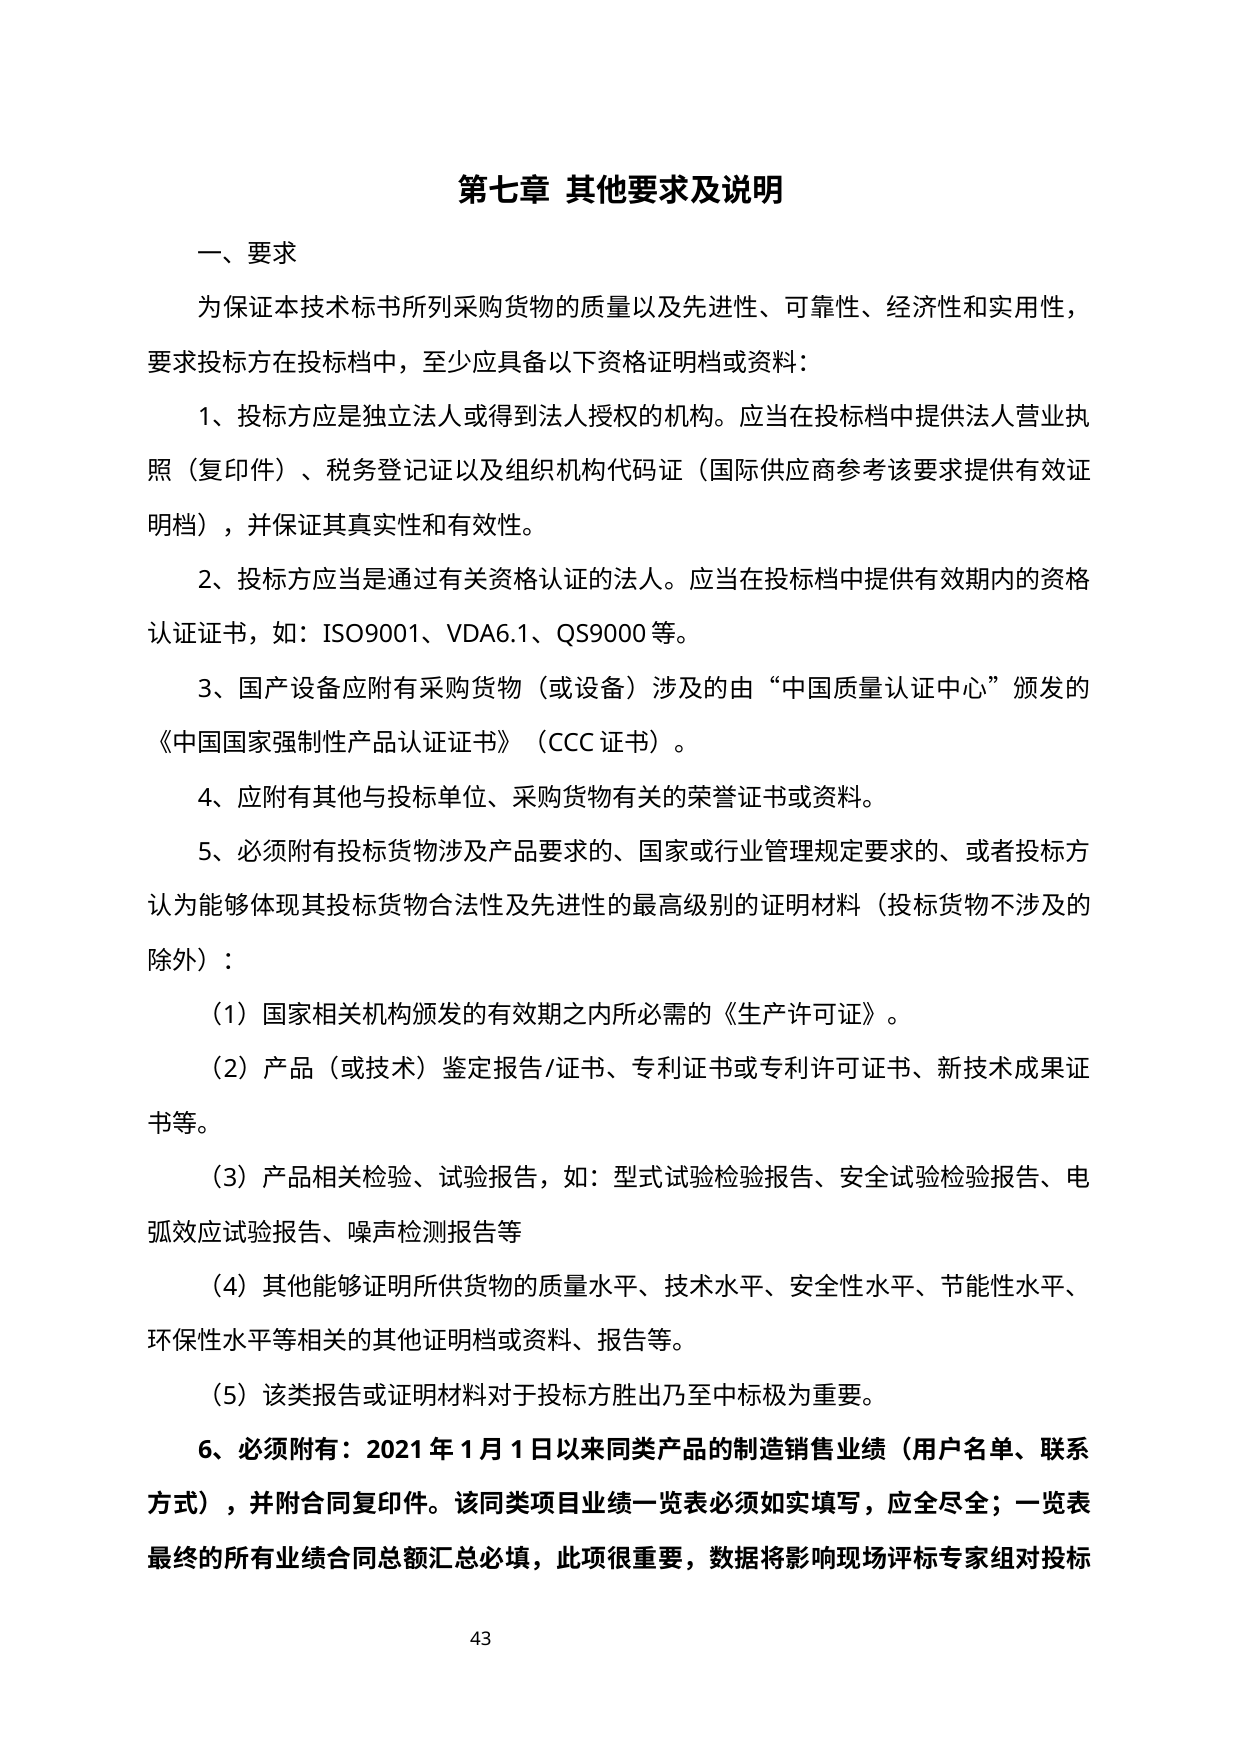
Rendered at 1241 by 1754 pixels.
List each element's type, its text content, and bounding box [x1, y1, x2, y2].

text 3、国产设备应附有采购货物（或设备）涉及的由“中国质量认证中心”颁发的《中国国家强制性产品认证证书》（CCC证书）。 [148, 668, 1092, 759]
text （1）国家相关机构颁发的有效期之内所必需的《生产许可证》。 [148, 994, 1092, 1031]
text （5）该类报告或证明材料对于投标方胜出乃至中标极为重要。 [148, 1375, 1092, 1411]
text （2）产品（或技术）鉴定报告/证书、专利证书或专利许可证书、新技术成果证书等。 [148, 1049, 1092, 1139]
text 1、投标方应是独立法人或得到法人授权的机构。应当在投标档中提供法人营业执照（复印件）、税务登记证以及组织机构代码证（国际供应商参考该要求提供有效证明档），并保证其真实性和有效性。 [148, 396, 1092, 541]
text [148, 1429, 1092, 1574]
text （4）其他能够证明所供货物的质量水平、技术水平、安全性水平、节能性水平、环保性水平等相关的其他证明档或资料、报告等。 [148, 1266, 1092, 1357]
text 5、必须附有投标货物涉及产品要求的、国家或行业管理规定要求的、或者投标方认为能够体现其投标货物合法性及先进性的最高级别的证明材料（投标货物不涉及的除外）： [148, 831, 1092, 976]
text 为保证本技术标书所列采购货物的质量以及先进性、可靠性、经济性和实用性，要求投标方在投标档中，至少应具备以下资格证明档或资料： [148, 288, 1092, 378]
text 一、要求 [148, 233, 1092, 269]
text 4、应附有其他与投标单位、采购货物有关的荣誉证书或资料。 [148, 777, 1092, 813]
text 第七章 其他要求及说明 [148, 165, 1092, 211]
text 2、投标方应当是通过有关资格认证的法人。应当在投标档中提供有效期内的资格认证证书，如：ISO9001、VDA6.1、QS9000等。 [148, 559, 1092, 650]
text （3）产品相关检验、试验报告，如：型式试验检验报告、安全试验检验报告、电弧效应试验报告、噪声检测报告等 [148, 1158, 1092, 1248]
